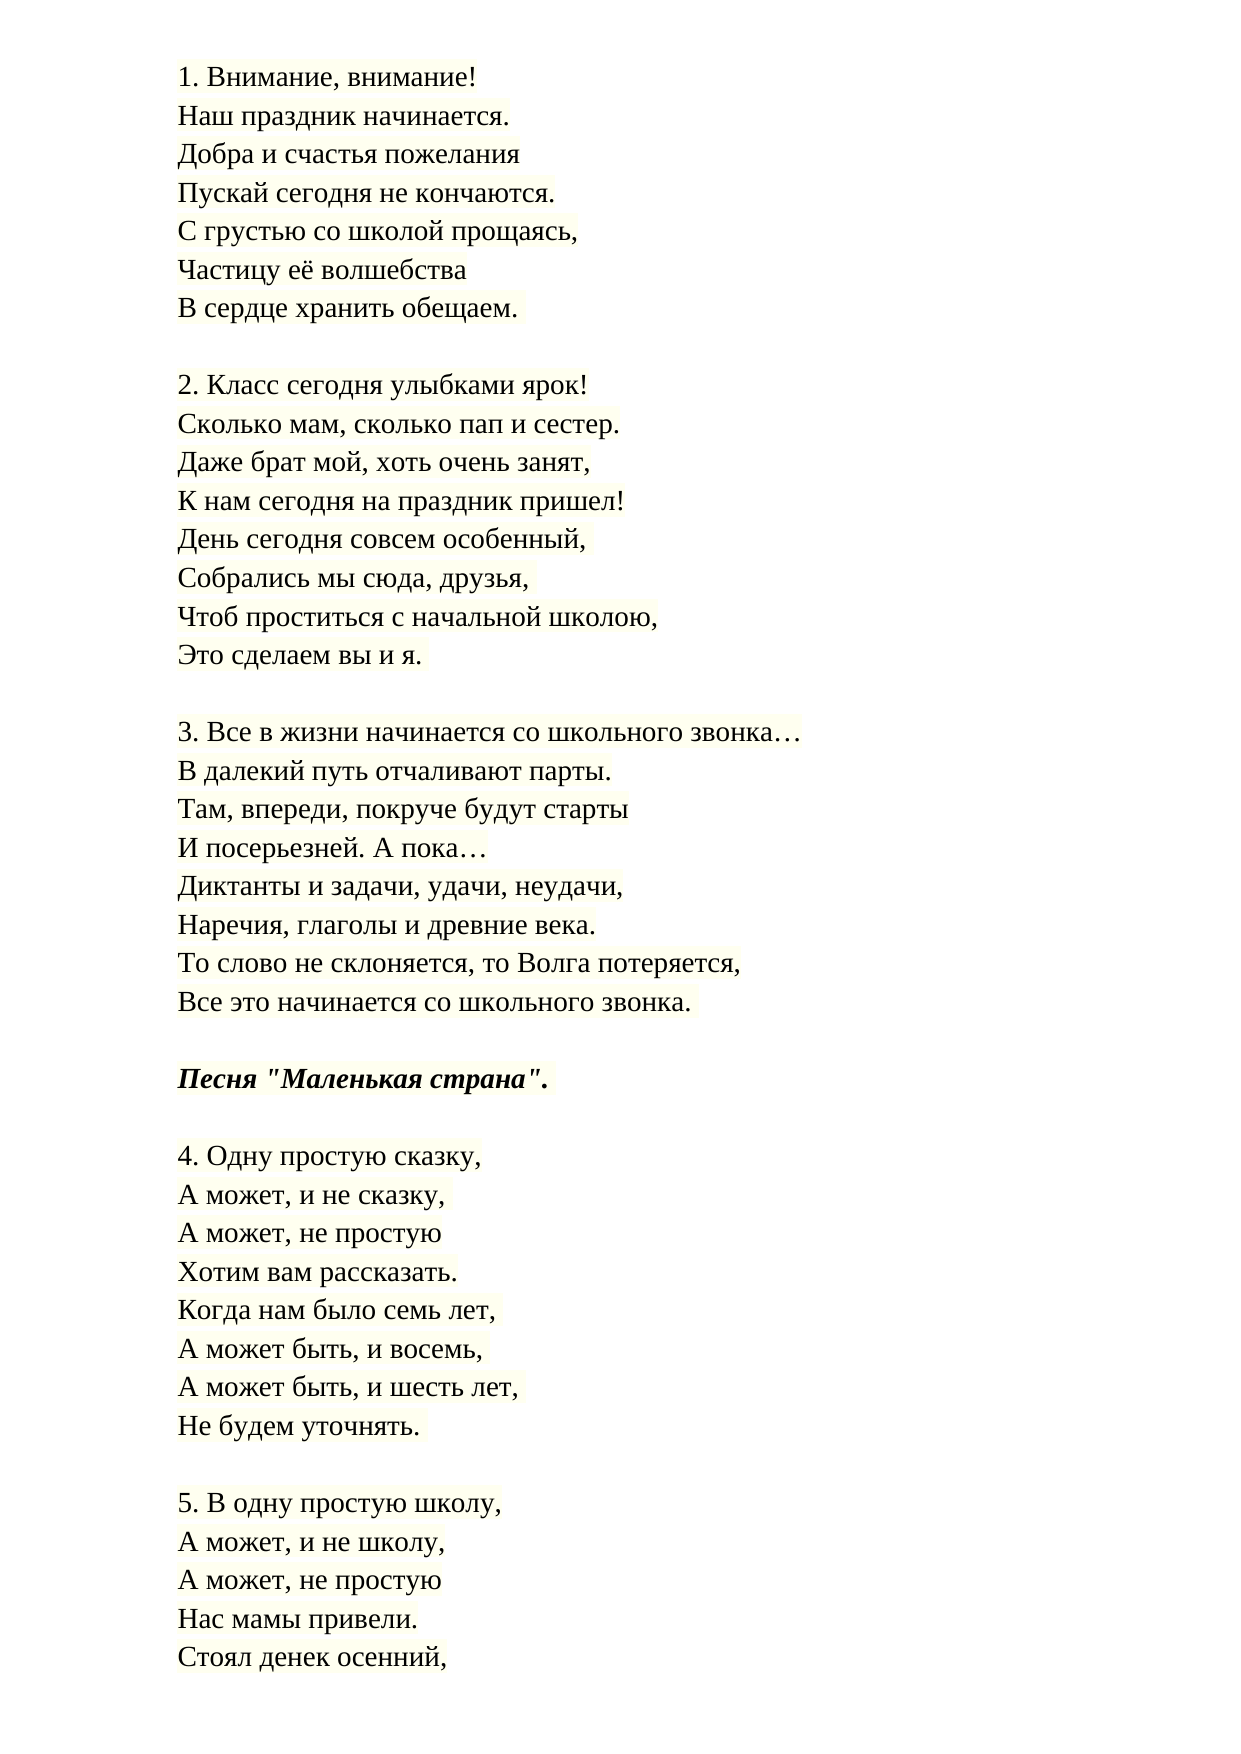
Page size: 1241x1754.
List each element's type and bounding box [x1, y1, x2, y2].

text [177, 59, 1152, 1673]
